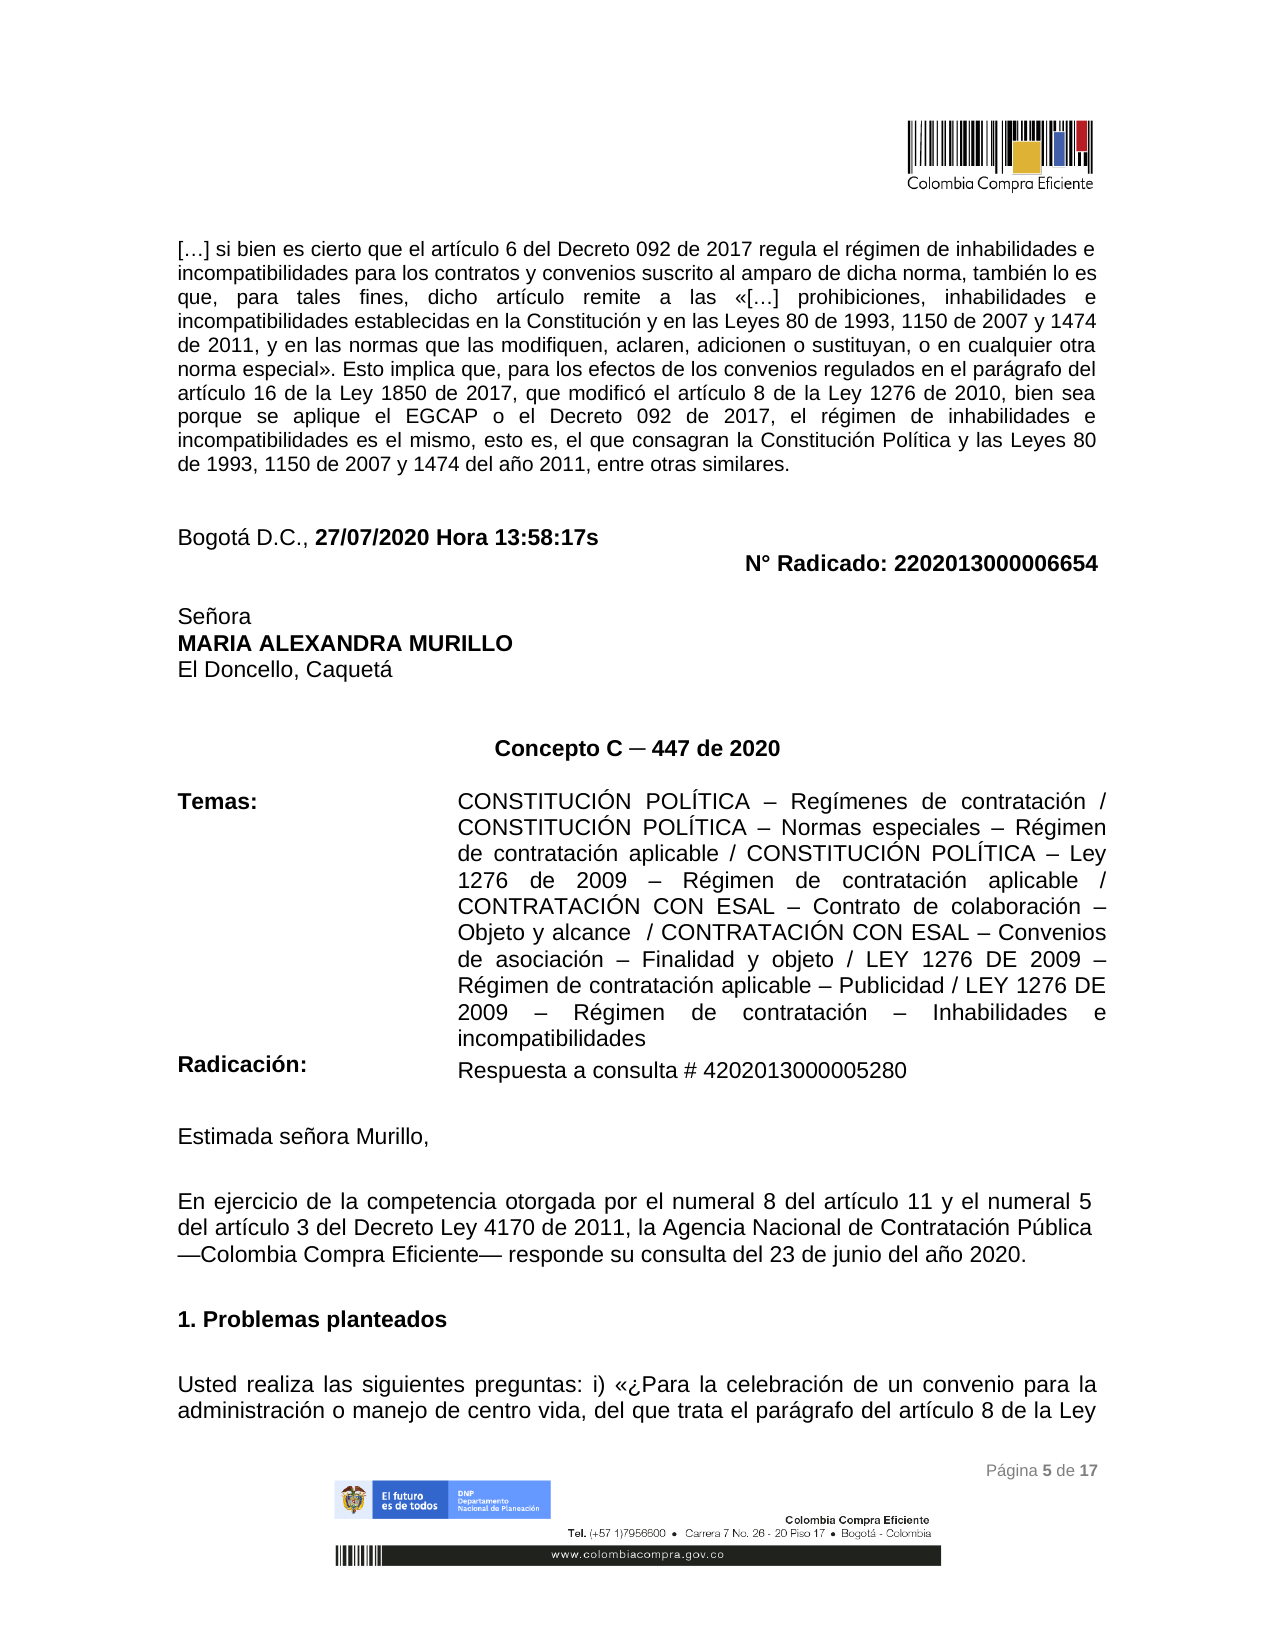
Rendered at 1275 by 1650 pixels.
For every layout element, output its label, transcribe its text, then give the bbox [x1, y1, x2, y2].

text N° Radicado: 2202013000006654 [177, 550, 1098, 577]
list 1. Problemas planteados [177, 1306, 1098, 1332]
text El Doncello, Caquetá [177, 656, 1098, 682]
table_cell Respuesta a consulta # 4202013000005280 [457, 1051, 1107, 1084]
text Señora [177, 603, 1098, 629]
text MARIA ALEXANDRA MURILLO [177, 629, 1098, 656]
text Bogotá D.C., 27/07/2020 Hora 13:58:17s [177, 524, 1098, 550]
text […] si bien es cierto que el artículo 6 del Decreto 092 de 2017 regula el régimen de inhabilidades e incompatibilidades para los contratos y convenios suscrito al amparo de dicha norma, también lo es que, para tales fines, dicho artículo remite a las «[…] prohibiciones, inhabilidades e incompatibilidades establecidas en la Constitución y en las Leyes 80 de 1993, 1150 de 2007 y 1474 de 2011, y en las normas que las modifiquen, aclaren, adicionen o sustituyan, o en cualquier otra norma especial». Esto implica que, para los efectos de los convenios regulados en el parágrafo del artículo 16 de la Ley 1850 de 2017, que modificó el artículo 8 de la Ley 1276 de 2010, bien sea porque se aplique el EGCAP o el Decreto 092 de 2017, el régimen de inhabilidades e incompatibilidades es el mismo, esto es, el que consagran la Constitución Política y las Leyes 80 de 1993, 1150 de 2007 y 1474 del año 2011, entre otras similares. [177, 237, 1098, 476]
table_header Temas: [177, 788, 457, 1051]
picture [334, 1480, 942, 1566]
text Concepto C ─ 447 de 2020 [177, 735, 1098, 761]
picture [899, 114, 1099, 196]
table_header CONSTITUCIÓN POLÍTICA – Regímenes de contratación / CONSTITUCIÓN POLÍTICA – Normas especiales – Régimen de contratación aplicable / CONSTITUCIÓN POLÍTICA – Ley 1276 de 2009 – Régimen de contratación aplicable / CONTRATACIÓN CON ESAL – Contrato de colaboración – Objeto y alcance / CONTRATACIÓN CON ESAL – Convenios de asociación – Finalidad y objeto / LEY 1276 DE 2009 – Régimen de contratación aplicable – Publicidad / LEY 1276 DE 2009 – Régimen de contratación – Inhabilidades e incompatibilidades [457, 788, 1107, 1051]
text En ejercicio de la competencia otorgada por el numeral 8 del artículo 11 y el numeral 5 del artículo 3 del Decreto Ley 4170 de 2011, la Agencia Nacional de Contratación Pública ―Colombia Compra Eficiente― responde su consulta del 23 de junio del año 2020. [177, 1188, 1092, 1267]
table_cell Radicación: [177, 1051, 457, 1084]
text Estimada señora Murillo, [177, 1123, 1098, 1149]
